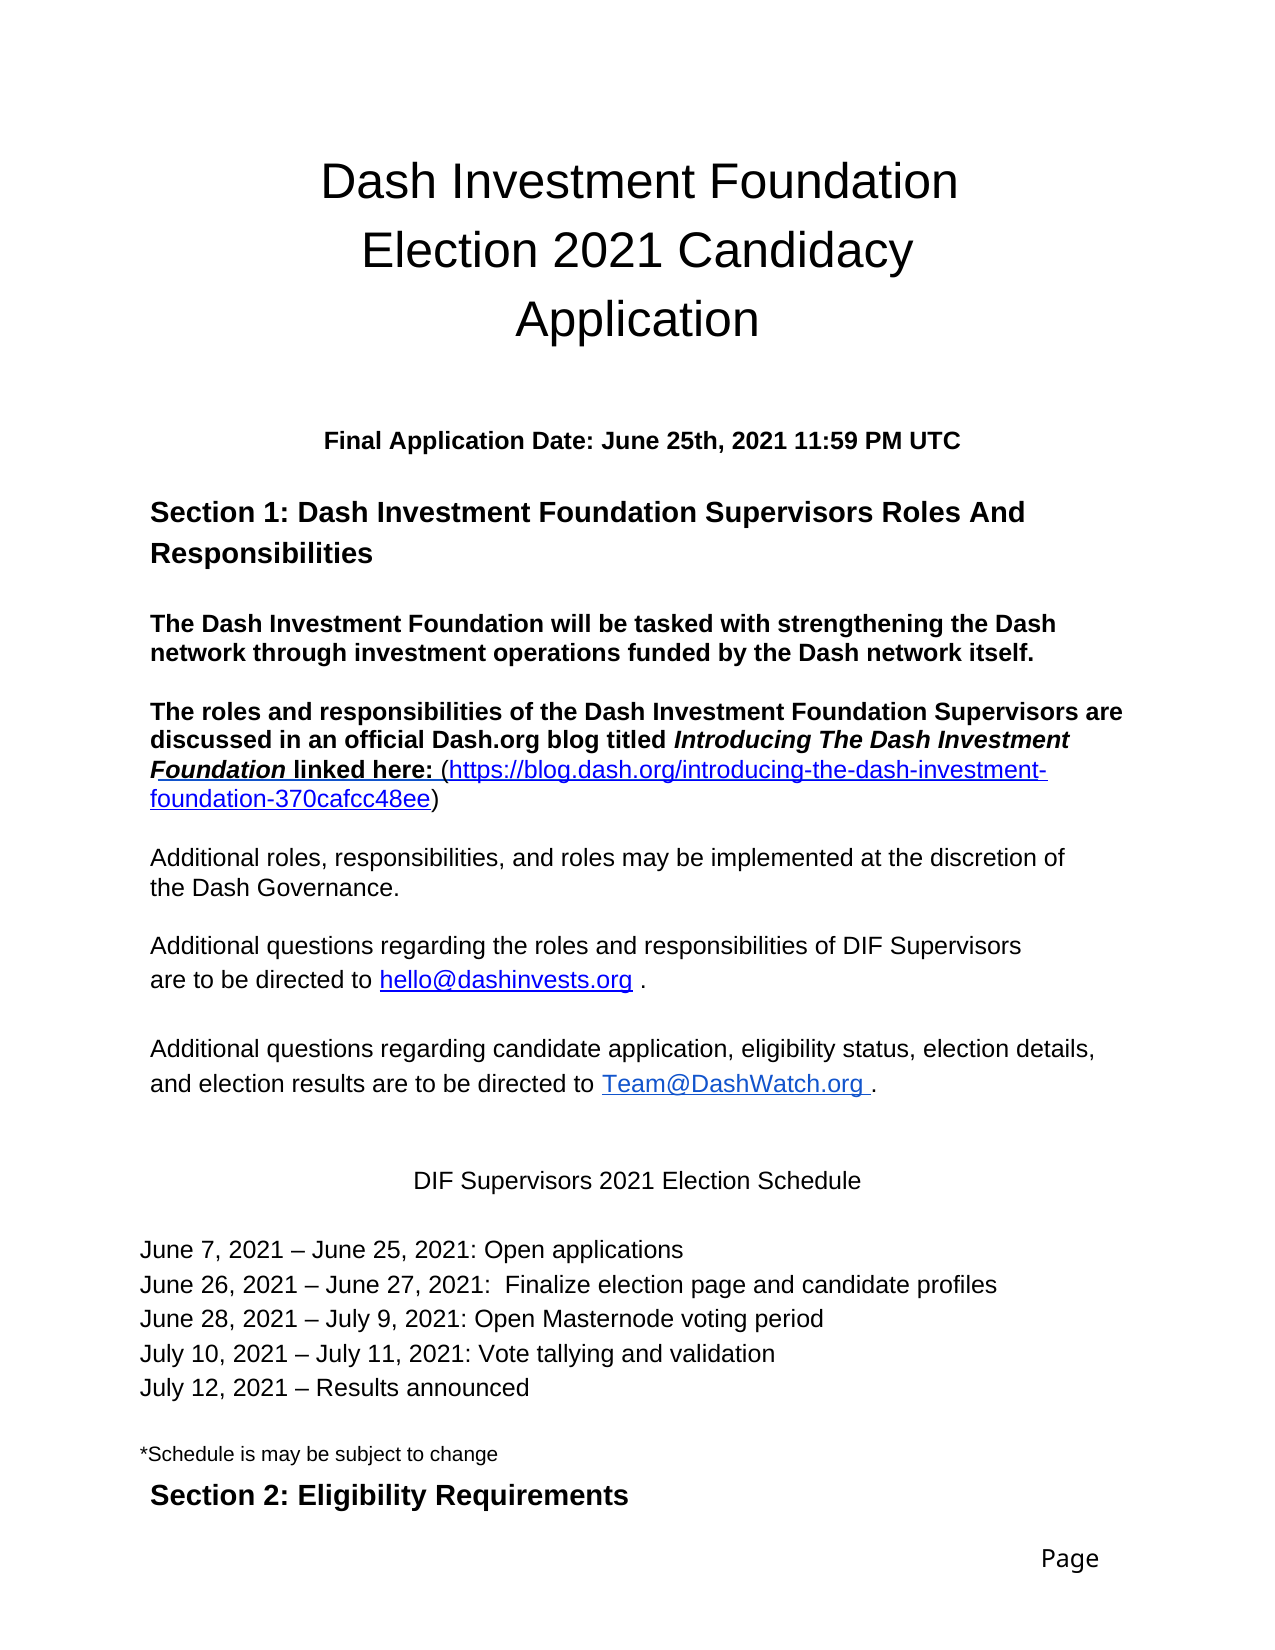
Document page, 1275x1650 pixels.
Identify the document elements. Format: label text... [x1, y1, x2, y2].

text Additional roles, responsibilities, and roles may be implemented at the discretion of [150, 843, 1135, 872]
text June 7, 2021 – June 25, 2021: Open applications [139, 1235, 1135, 1264]
text June 28, 2021 – July 9, 2021: Open Masternode voting period [139, 1304, 1135, 1333]
subtitle Section 2: Eligibility Requirements [150, 1478, 1135, 1511]
text The Dash Investment Foundation will be tasked with strengthening the Dash network through investment operations funded by the Dash network itself. [150, 609, 1135, 666]
text Final Application Date: June 25th, 2021 11:59 PM UTC [323, 426, 1135, 454]
text the Dash Governance. [150, 873, 1135, 901]
text July 10, 2021 – July 11, 2021: Vote tallying and validation [139, 1339, 1135, 1367]
text *Schedule is may be subject to change [139, 1442, 1135, 1466]
text Additional questions regarding candidate application, eligibility status, election details, and election results are to be directed to Team@DashWatch.org . [150, 1034, 1098, 1097]
text Responsibilities [150, 536, 1135, 569]
text July 12, 2021 – Results announced [139, 1373, 1135, 1402]
text Section 1: Dash Investment Foundation Supervisors Roles And [150, 495, 1135, 529]
text DIF Supervisors 2021 Election Schedule [139, 1166, 1135, 1195]
text Dash Investment Foundation Election 2021 Candidacy Application [250, 151, 1025, 347]
text Foundation linked here: (https://blog.dash.org/introducing-the-dash-investment-foundation-370cafcc48ee) [150, 755, 1135, 813]
text The roles and responsibilities of the Dash Investment Foundation Supervisors are discussed in an official Dash.org blog titled Introducing The Dash Investment [150, 697, 1135, 754]
text June 26, 2021 – June 27, 2021: Finalize election page and candidate profiles [139, 1270, 1135, 1298]
text Additional questions regarding the roles and responsibilities of DIF Supervisors are to be directed to hello@dashinvests.org . [150, 931, 1033, 994]
